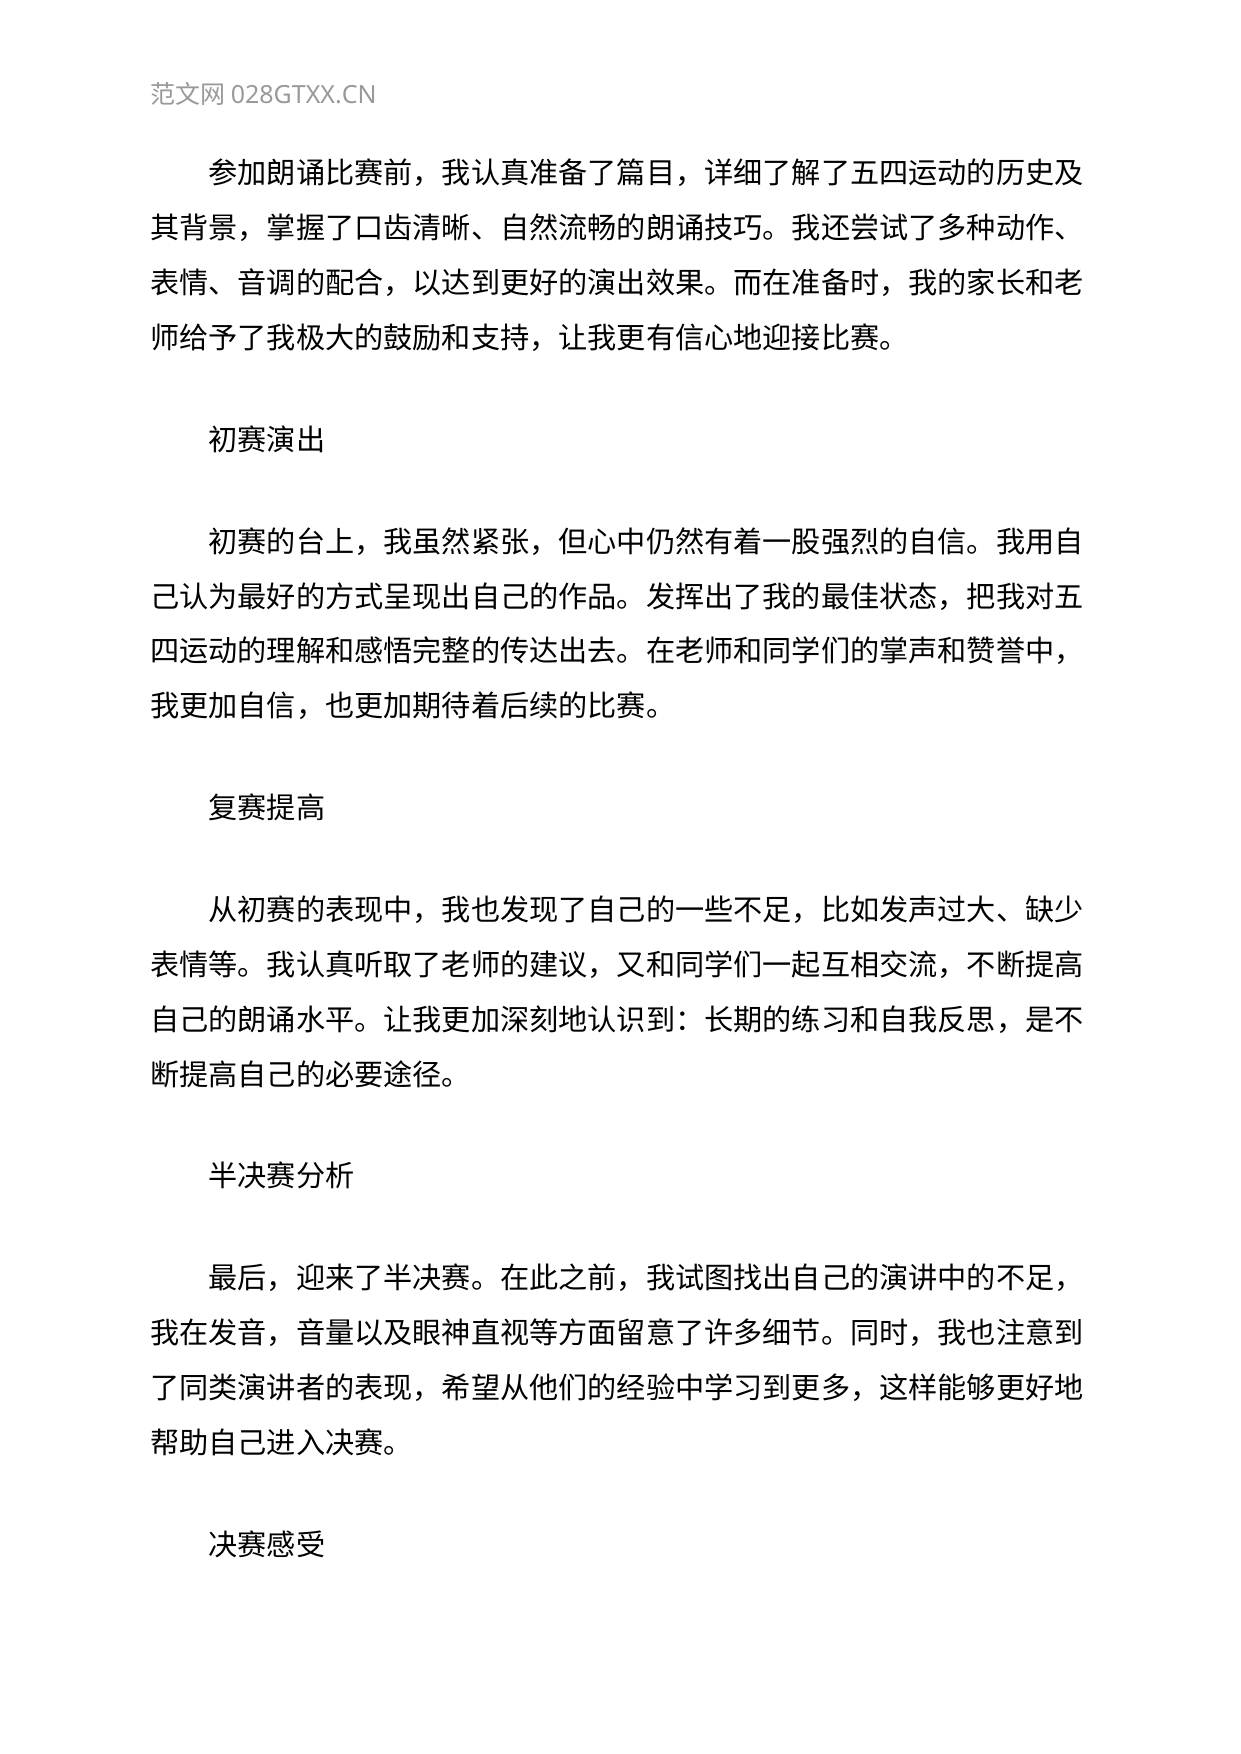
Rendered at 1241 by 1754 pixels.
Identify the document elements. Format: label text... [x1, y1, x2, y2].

text 初赛的台上，我虽然紧张，但心中仍然有着一股强烈的自信。我用自己认为最好的方式呈现出自己的作品。发挥出了我的最佳状态，把我对五四运动的理解和感悟完整的传达出去。在老师和同学们的掌声和赞誉中，我更加自信，也更加期待着后续的比赛。 [150, 518, 1090, 725]
text 参加朗诵比赛前，我认真准备了篇目，详细了解了五四运动的历史及其背景，掌握了口齿清晰、自然流畅的朗诵技巧。我还尝试了多种动作、表情、音调的配合，以达到更好的演出效果。而在准备时，我的家长和老师给予了我极大的鼓励和支持，让我更有信心地迎接比赛。 [150, 150, 1090, 357]
text 决赛感受 [150, 1521, 1090, 1563]
text 初赛演出 [150, 416, 1090, 459]
text 最后，迎来了半决赛。在此之前，我试图找出自己的演讲中的不足，我在发音，音量以及眼神直视等方面留意了许多细节。同时，我也注意到了同类演讲者的表现，希望从他们的经验中学习到更多，这样能够更好地帮助自己进入决赛。 [150, 1255, 1090, 1462]
text 从初赛的表现中，我也发现了自己的一些不足，比如发声过大、缺少表情等。我认真听取了老师的建议，又和同学们一起互相交流，不断提高自己的朗诵水平。让我更加深刻地认识到：长期的练习和自我反思，是不断提高自己的必要途径。 [150, 886, 1090, 1093]
text 复赛提高 [150, 785, 1090, 827]
text 半决赛分析 [150, 1153, 1090, 1195]
